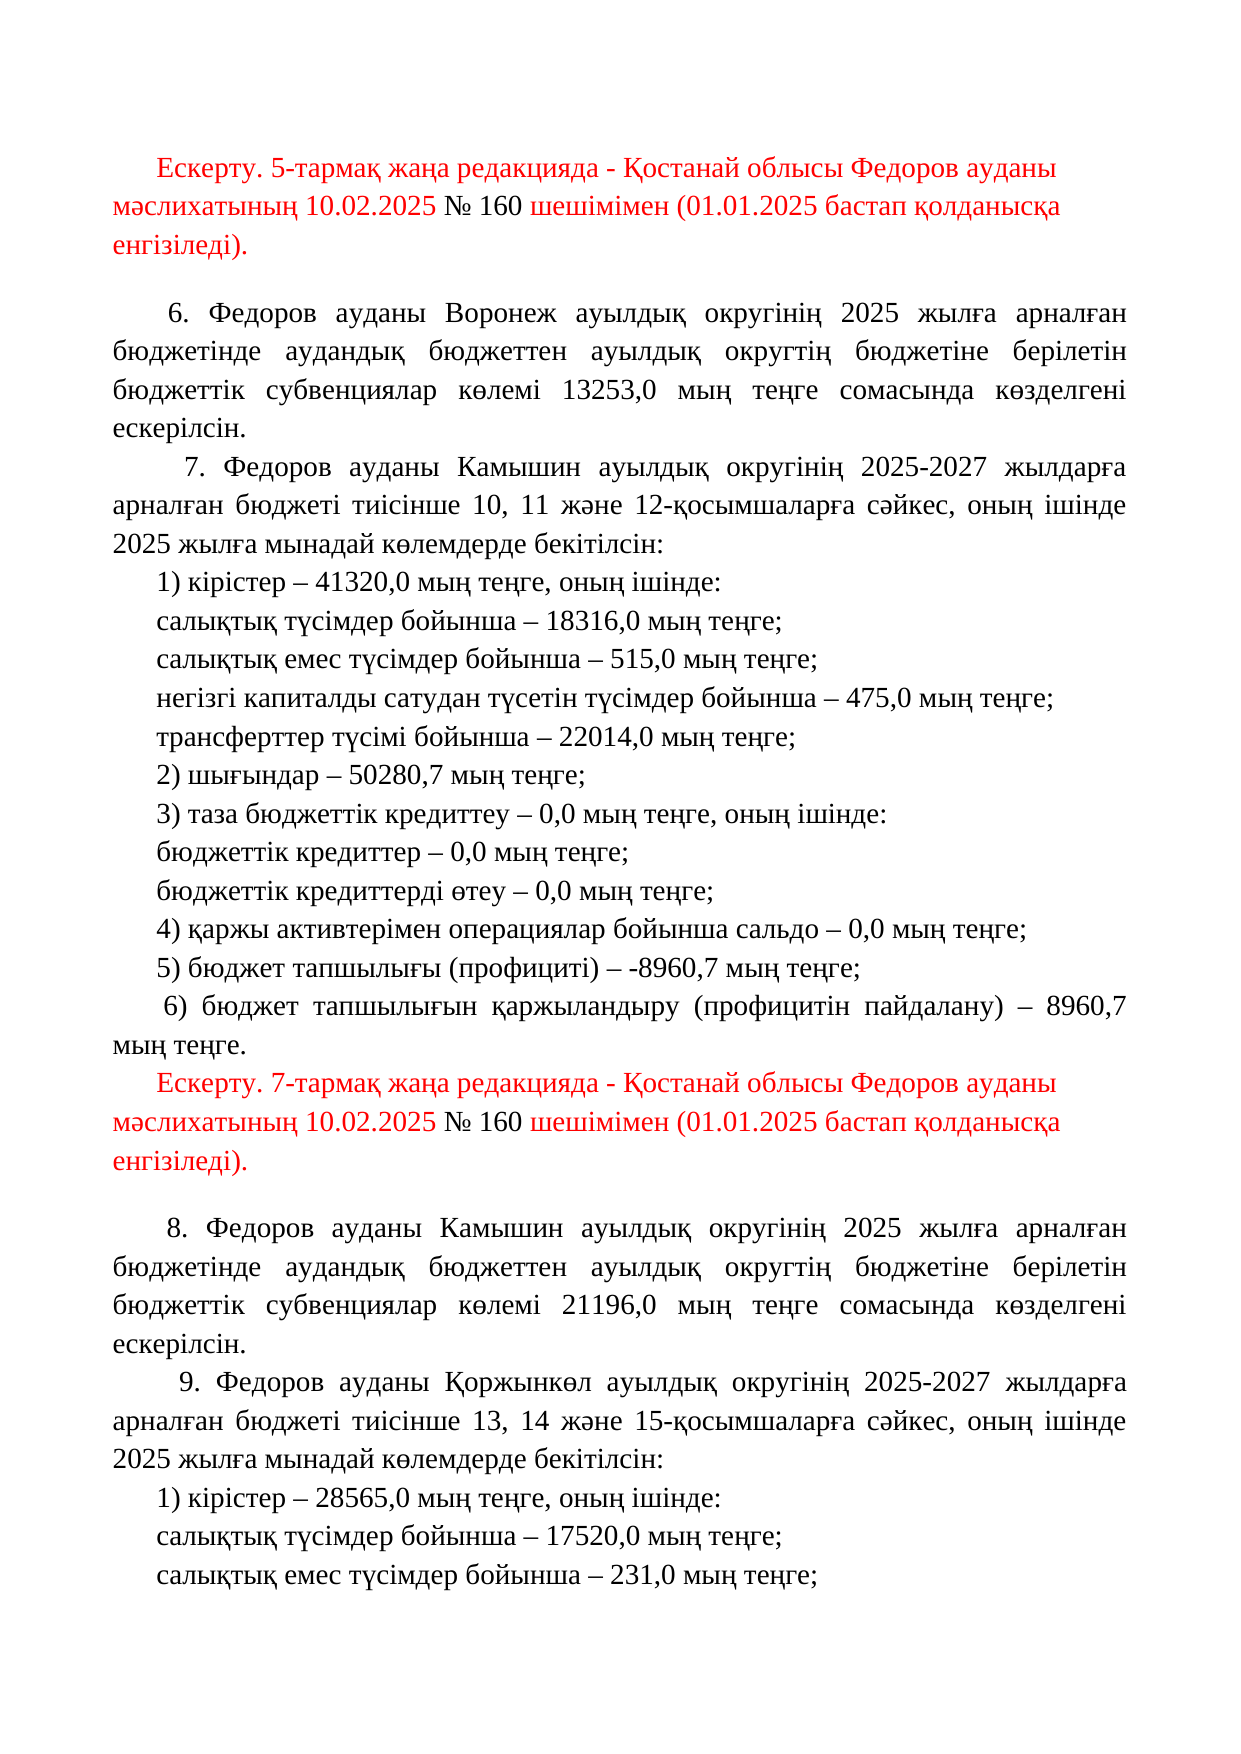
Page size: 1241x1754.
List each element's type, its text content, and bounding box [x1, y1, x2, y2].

text трансферттер түсімі бойынша – 22014,0 мың теңге; [112, 719, 1128, 752]
text 2) шығындар – 50280,7 мың теңге; [112, 757, 1128, 791]
text салықтық емес түсімдер бойынша – 231,0 мың теңге; [112, 1557, 1128, 1591]
text 9. Федоров ауданы Қоржынкөл ауылдық округінің 2025-2027 жылдарға арналған бюджеті тиісінше 13, 14 және 15-қосымшаларға сәйкес, оның ішінде 2025 жылға мынадай көлемдерде бекітілсін: [112, 1364, 1128, 1475]
text бюджеттік кредиттерді өтеу – 0,0 мың теңге; [112, 873, 1128, 906]
text 3) таза бюджеттік кредиттеу – 0,0 мың теңге, оның ішінде: [112, 796, 1128, 829]
text Ескерту. 7-тармақ жаңа редакцияда - Қостанай облысы Федоров ауданы мәслихатының 10.02.2025 № 160 шешімімен (01.01.2025 бастап қолданысқа енгізіледі). [112, 1066, 1128, 1206]
text салықтық түсімдер бойынша – 17520,0 мың теңге; [112, 1518, 1128, 1552]
text Ескерту. 5-тармақ жаңа редакцияда - Қостанай облысы Федоров ауданы мәслихатының 10.02.2025 № 160 шешімімен (01.01.2025 бастап қолданысқа енгізіледі). [112, 150, 1128, 291]
text 7. Федоров ауданы Камышин ауылдық округінің 2025-2027 жылдарға арналған бюджеті тиісінше 10, 11 және 12-қосымшаларға сәйкес, оның ішінде 2025 жылға мынадай көлемдерде бекітілсін: [112, 449, 1128, 559]
text салықтық емес түсімдер бойынша – 515,0 мың теңге; [112, 642, 1128, 675]
text бюджеттік кредиттер – 0,0 мың теңге; [112, 834, 1128, 868]
text 1) кірістер – 28565,0 мың теңге, оның ішінде: [112, 1480, 1128, 1513]
text 6. Федоров ауданы Воронеж ауылдық округінің 2025 жылға арналған бюджетінде аудандық бюджеттен ауылдық округтің бюджетіне берілетін бюджеттік субвенциялар көлемі 13253,0 мың теңге сомасында көзделгені ескерілсін. [112, 295, 1128, 444]
text салықтық түсімдер бойынша – 18316,0 мың теңге; [112, 603, 1128, 637]
text 1) кірістер – 41320,0 мың теңге, оның ішінде: [112, 564, 1128, 598]
text негізгі капиталды сатудан түсетін түсімдер бойынша – 475,0 мың теңге; [112, 680, 1128, 714]
text 4) қаржы активтерімен операциялар бойынша сальдо – 0,0 мың теңге; [112, 911, 1128, 945]
text 5) бюджет тапшылығы (профициті) – -8960,7 мың теңге; [112, 950, 1128, 983]
text 8. Федоров ауданы Камышин ауылдық округінің 2025 жылға арналған бюджетінде аудандық бюджеттен ауылдық округтің бюджетіне берілетін бюджеттік субвенциялар көлемі 21196,0 мың теңге сомасында көзделгені ескерілсін. [112, 1210, 1128, 1359]
text 6) бюджет тапшылығын қаржыландыру (профицитін пайдалану) – 8960,7 мың теңге. [112, 988, 1128, 1061]
